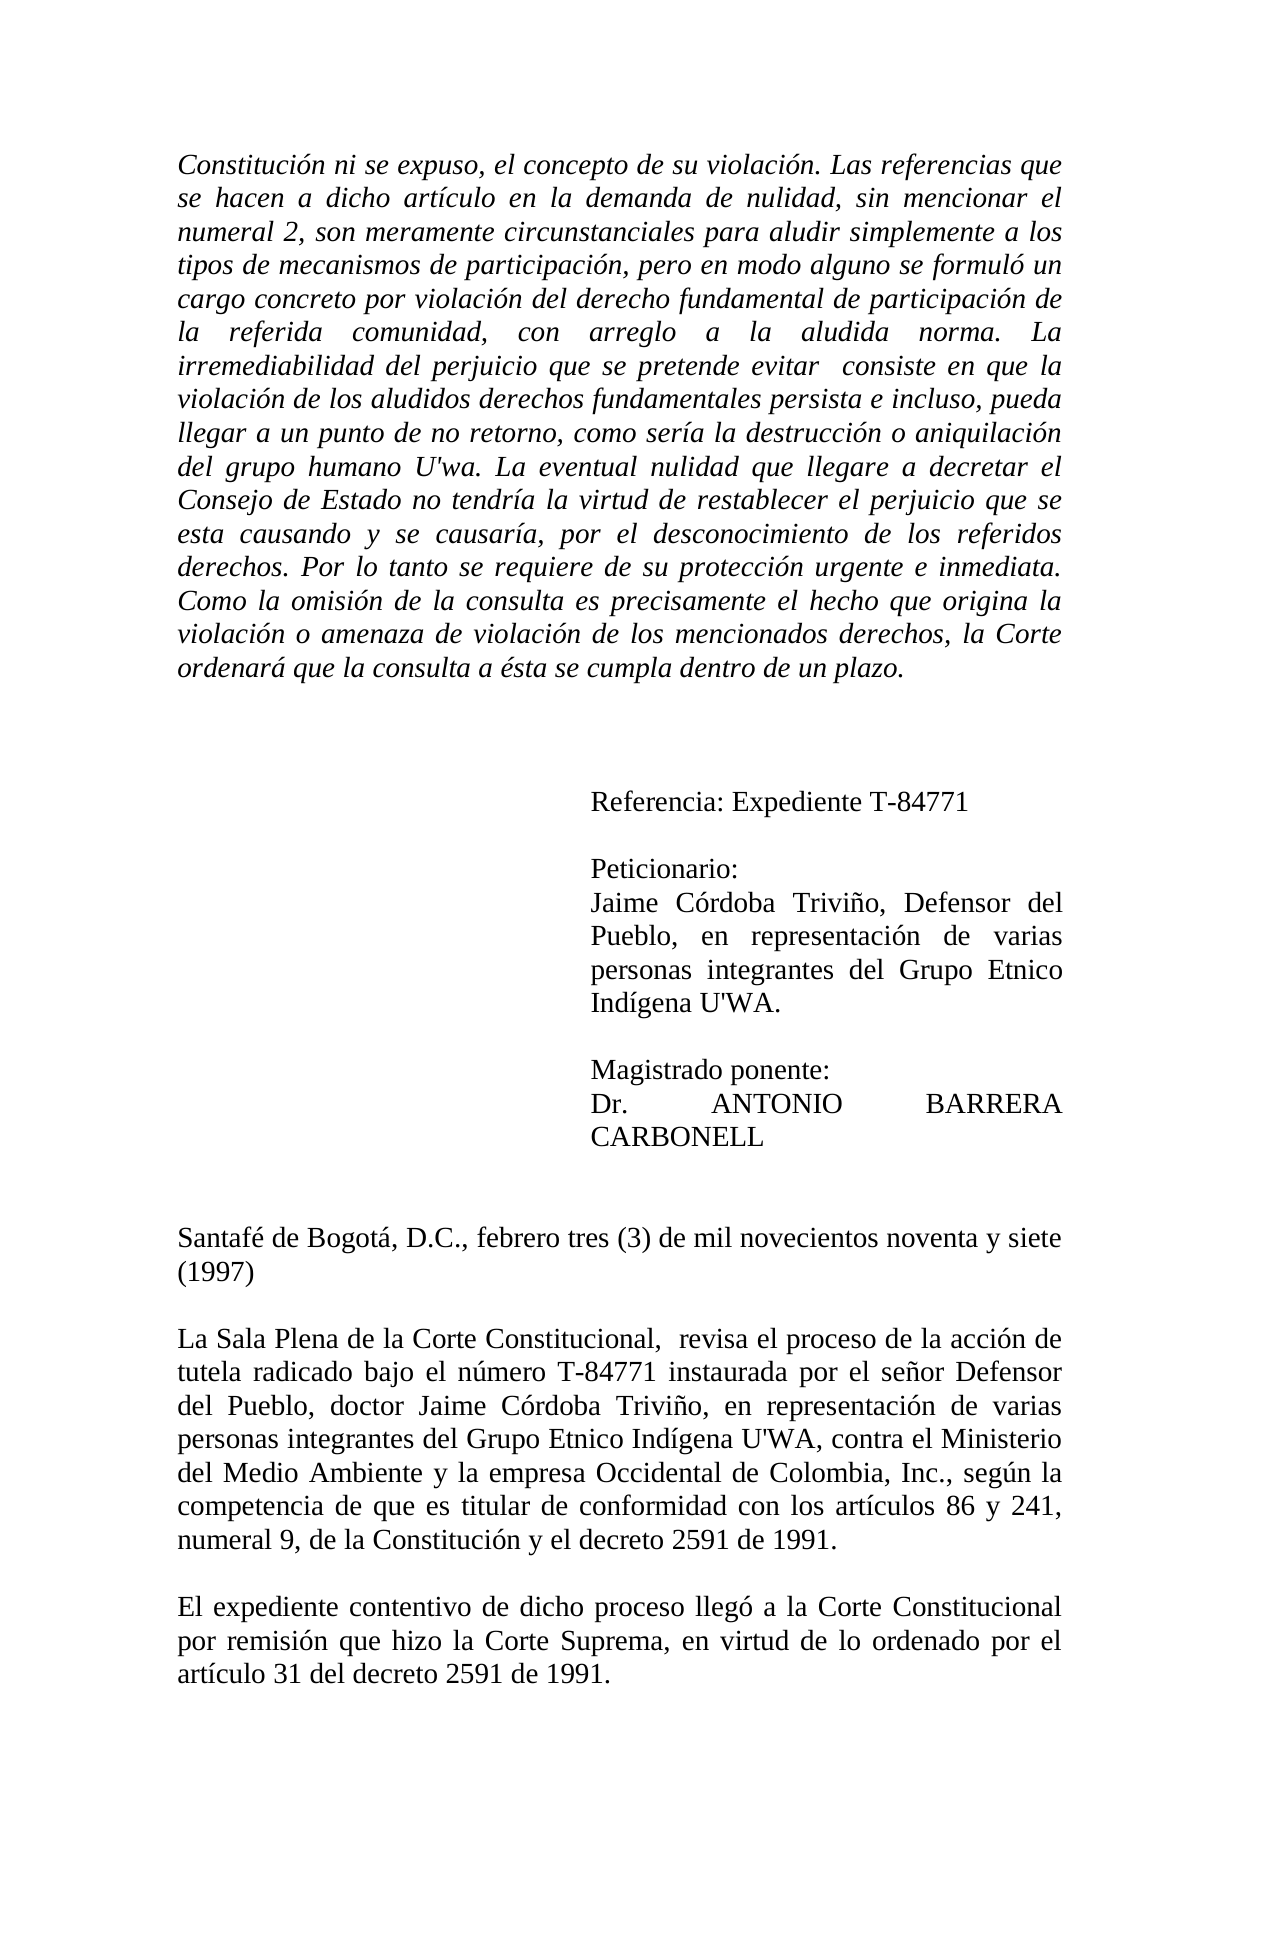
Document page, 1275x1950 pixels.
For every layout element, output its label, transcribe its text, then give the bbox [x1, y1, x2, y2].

text El expediente contentivo de dicho proceso llegó a la Corte Constitucional por remisión que hizo la Corte Suprema, en virtud de lo ordenado por el artículo 31 del decreto 2591 de 1991. [177, 1589, 1063, 1690]
text La Sala Plena de la Corte Constitucional, revisa el proceso de la acción de tutela radicado bajo el número T-84771 instaurada por el señor Defensor del Pueblo, doctor Jaime Córdoba Triviño, en representación de varias personas integrantes del Grupo Etnico Indígena U'WA, contra el Ministerio del Medio Ambiente y la empresa Occidental de Colombia, Inc., según la competencia de que es titular de conformidad con los artículos 86 y 241, numeral 9, de la Constitución y el decreto 2591 de 1991. [177, 1321, 1063, 1556]
text Jaime Córdoba Triviño, Defensor del Pueblo, en representación de varias personas integrantes del Grupo Etnico Indígena U'WA. [590, 885, 1063, 1019]
text Dr. ANTONIO BARRERA CARBONELL [590, 1086, 1063, 1153]
text Peticionario: [590, 851, 1063, 885]
text Magistrado ponente: [590, 1053, 1063, 1086]
text Santafé de Bogotá, D.C., febrero tres (3) de mil novecientos noventa y siete (1997) [177, 1220, 1063, 1287]
text Referencia: Expediente T-84771 [590, 784, 1063, 818]
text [177, 147, 1063, 684]
